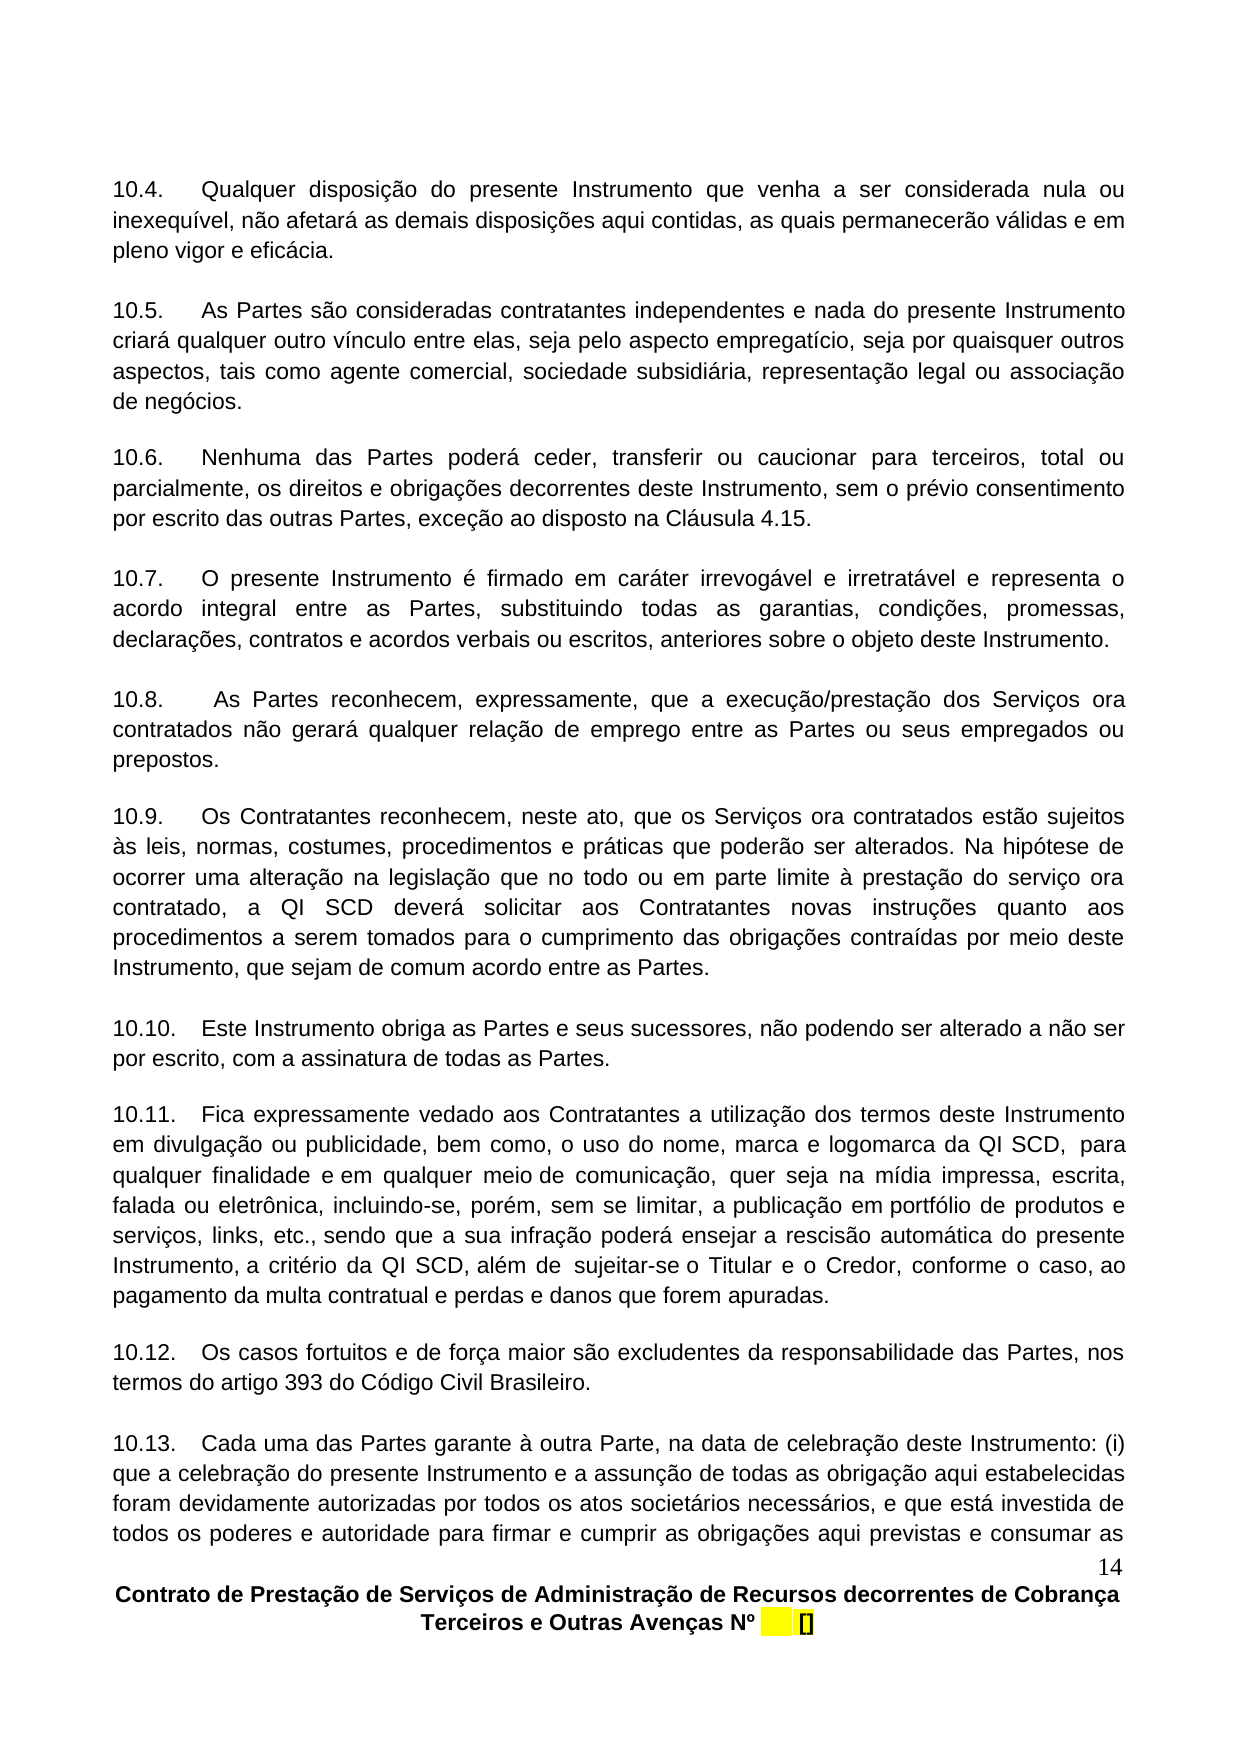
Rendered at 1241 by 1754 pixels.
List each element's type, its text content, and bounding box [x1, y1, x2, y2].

list Este Instrumento obriga as Partes e seus sucessores, não podendo ser alterado a não ser por escrito, com a assinatura de todas as Partes. [112, 1014, 1126, 1071]
list O presente Instrumento é firmado em caráter irrevogável e irretratável e representa o acordo integral entre as Partes, substituindo todas as garantias, condições, promessas, declarações, contratos e acordos verbais ou escritos, anteriores sobre o objeto deste Instrumento. [112, 565, 1126, 652]
list Os Contratantes reconhecem, neste ato, que os Serviços ora contratados estão sujeitos às leis, normas, costumes, procedimentos e práticas que poderão ser alterados. Na hipótese de ocorrer uma alteração na legislação que no todo ou em parte limite à prestação do serviço ora contratado, a QI SCD deverá solicitar aos Contratantes novas instruções quanto aos procedimentos a serem tomados para o cumprimento das obrigações contraídas por meio deste Instrumento, que sejam de comum acordo entre as Partes. [112, 803, 1126, 980]
list Os casos fortuitos e de força maior são excludentes da responsabilidade das Partes, nos termos do artigo 393 do Código Civil Brasileiro. [112, 1339, 1126, 1396]
list Fica expressamente vedado aos Contratantes a utilização dos termos deste Instrumento em divulgação ou publicidade, bem como, o uso do nome, marca e logomarca da QI SCD, para qualquer finalidade e em qualquer meio de comunicação, quer seja na mídia impressa, escrita, falada ou eletrônica, incluindo-se, porém, sem se limitar, a publicação em portfólio de produtos e serviços, links, etc., sendo que a sua infração poderá ensejar a rescisão automática do presente Instrumento, a critério da QI SCD, além de sujeitar-se o Titular e o Credor, conforme o caso, ao pagamento da multa contratual e perdas e danos que forem apuradas. [112, 1101, 1126, 1309]
list As Partes são consideradas contratantes independentes e nada do presente Instrumento criará qualquer outro vínculo entre elas, seja pelo aspecto empregatício, seja por quaisquer outros aspectos, tais como agente comercial, sociedade subsidiária, representação legal ou associação de negócios. [112, 297, 1126, 414]
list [112, 1430, 1126, 1547]
list As Partes reconhecem, expressamente, que a execução/prestação dos Serviços ora contratados não gerará qualquer relação de emprego entre as Partes ou seus empregados ou prepostos. [112, 686, 1126, 773]
list Qualquer disposição do presente Instrumento que venha a ser considerada nula ou inexequível, não afetará as demais disposições aqui contidas, as quais permanecerão válidas e em pleno vigor e eficácia. [112, 176, 1126, 263]
list Nenhuma das Partes poderá ceder, transferir ou caucionar para terceiros, total ou parcialmente, os direitos e obrigações decorrentes deste Instrumento, sem o prévio consentimento por escrito das outras Partes, exceção ao disposto na Cláusula 4.15. [112, 444, 1126, 531]
